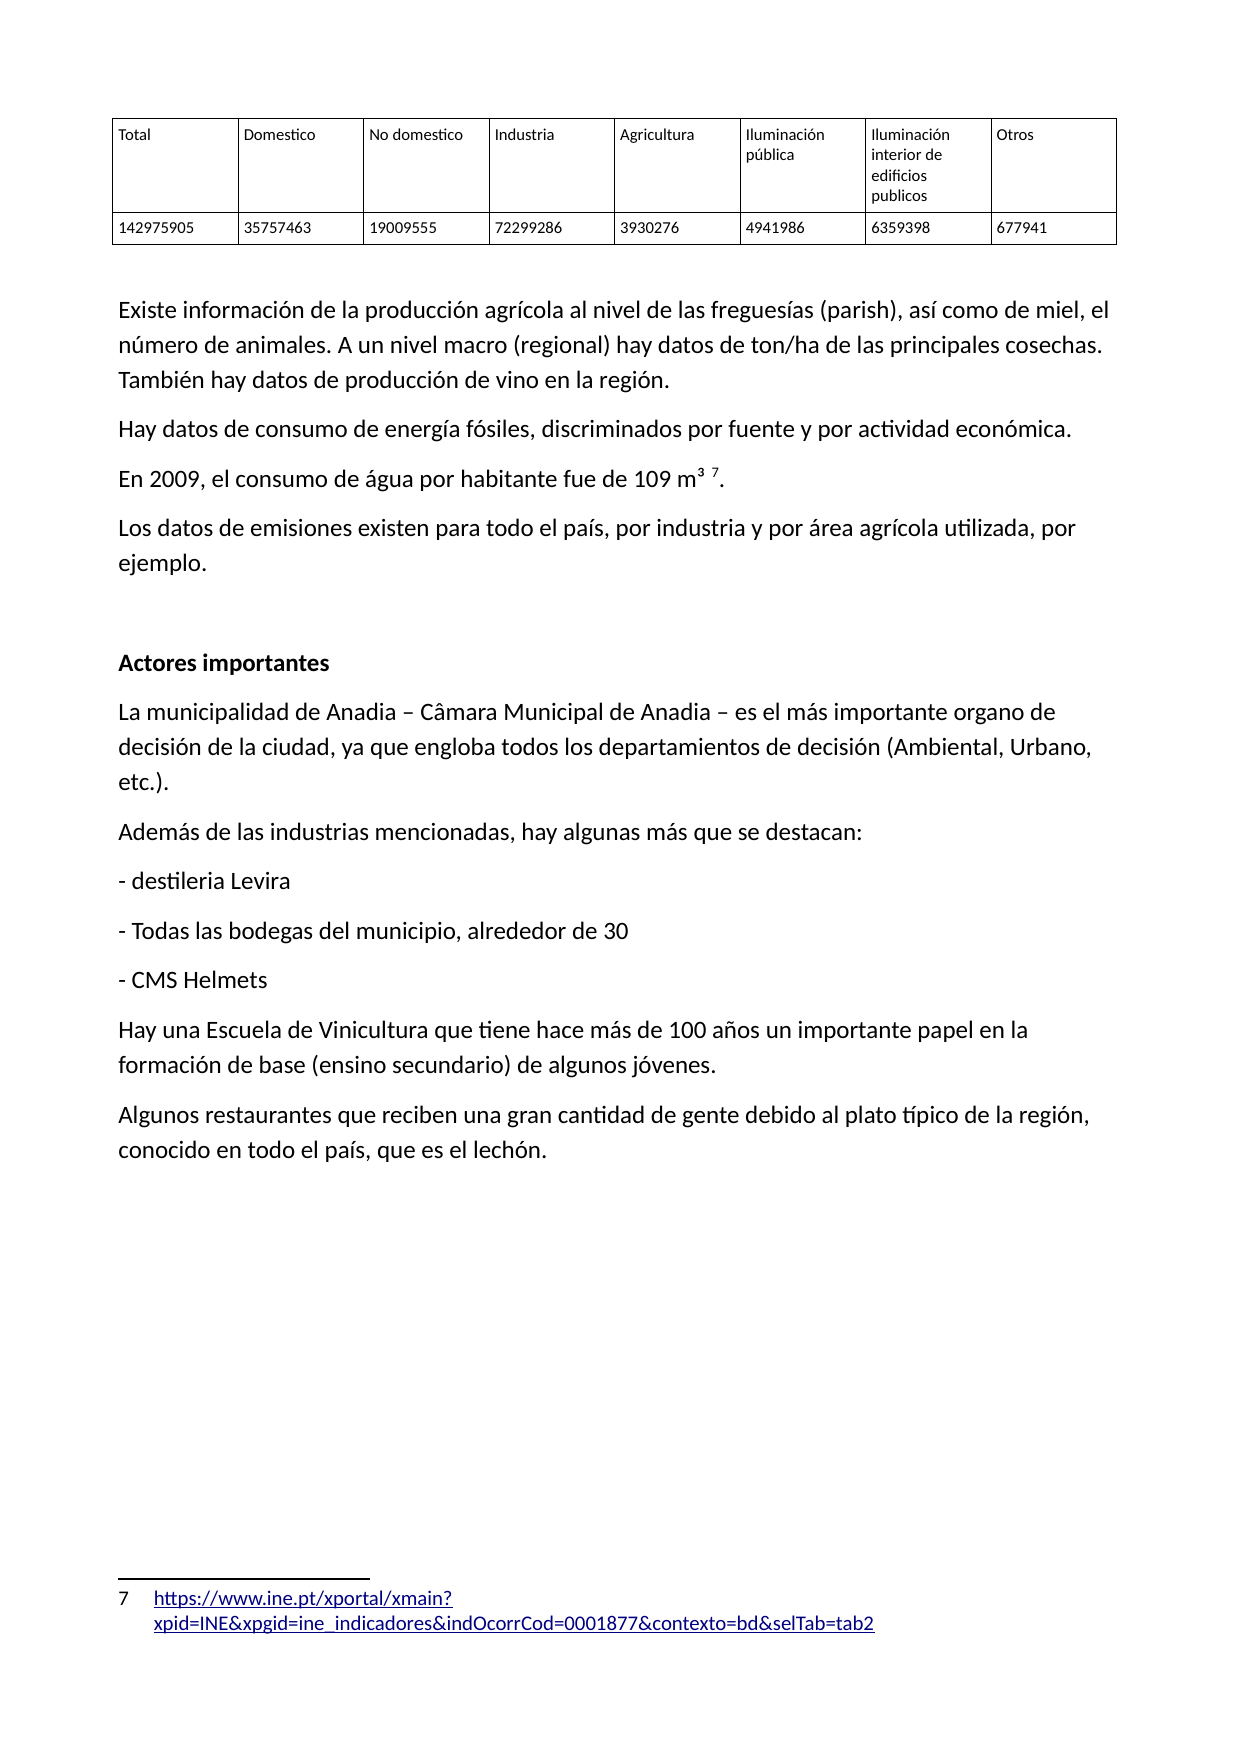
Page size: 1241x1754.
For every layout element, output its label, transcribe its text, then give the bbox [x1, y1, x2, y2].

table_cell 142975905 [113, 213, 238, 244]
text Existe información de la producción agrícola al nivel de las freguesías (parish), así como de miel, el número de animales. A un nivel macro (regional) hay datos de ton/ha de las principales cosechas. También hay datos de producción de vino en la región. [118, 294, 1122, 394]
table_header Domestico [239, 119, 363, 211]
text La municipalidad de Anadia – Câmara Municipal de Anadia – es el más importante organo de decisión de la ciudad, ya que engloba todos los departamientos de decisión (Ambiental, Urbano, etc.). [118, 696, 1122, 797]
table_cell 3930276 [615, 213, 740, 244]
table_cell 72299286 [490, 213, 614, 244]
text En 2009, el consumo de água por habitante fue de 109 m³ . [118, 463, 1122, 493]
text Actores importantes [118, 647, 1122, 677]
text Además de las industrias mencionadas, hay algunas más que se destacan: [118, 816, 1122, 846]
table_header Otros [992, 119, 1116, 211]
text - destileria Levira [118, 865, 1122, 896]
table_header Agricultura [615, 119, 740, 211]
table_header Iluminación pública [741, 119, 865, 211]
table_cell 19009555 [364, 213, 489, 244]
table_cell 35757463 [239, 213, 363, 244]
table_header No domestico [364, 119, 489, 211]
text - Todas las bodegas del municipio, alrededor de 30 [118, 915, 1122, 946]
text Algunos restaurantes que reciben una gran cantidad de gente debido al plato típico de la región, conocido en todo el país, que es el lechón. [118, 1099, 1122, 1164]
table_cell 677941 [992, 213, 1116, 244]
text - CMS Helmets [118, 964, 1122, 995]
table_header Iluminación interior de edificios publicos [866, 119, 991, 211]
text Hay datos de consumo de energía fósiles, discriminados por fuente y por actividad económica. [118, 413, 1122, 444]
table_cell 6359398 [866, 213, 991, 244]
table_cell 4941986 [741, 213, 865, 244]
text Hay una Escuela de Vinicultura que tiene hace más de 100 años un importante papel en la formación de base (ensino secundario) de algunos jóvenes. [118, 1014, 1122, 1080]
table_header Total [113, 119, 238, 211]
text Los datos de emisiones existen para todo el país, por industria y por área agrícola utilizada, por ejemplo. [118, 512, 1122, 578]
table_header Industria [490, 119, 614, 211]
